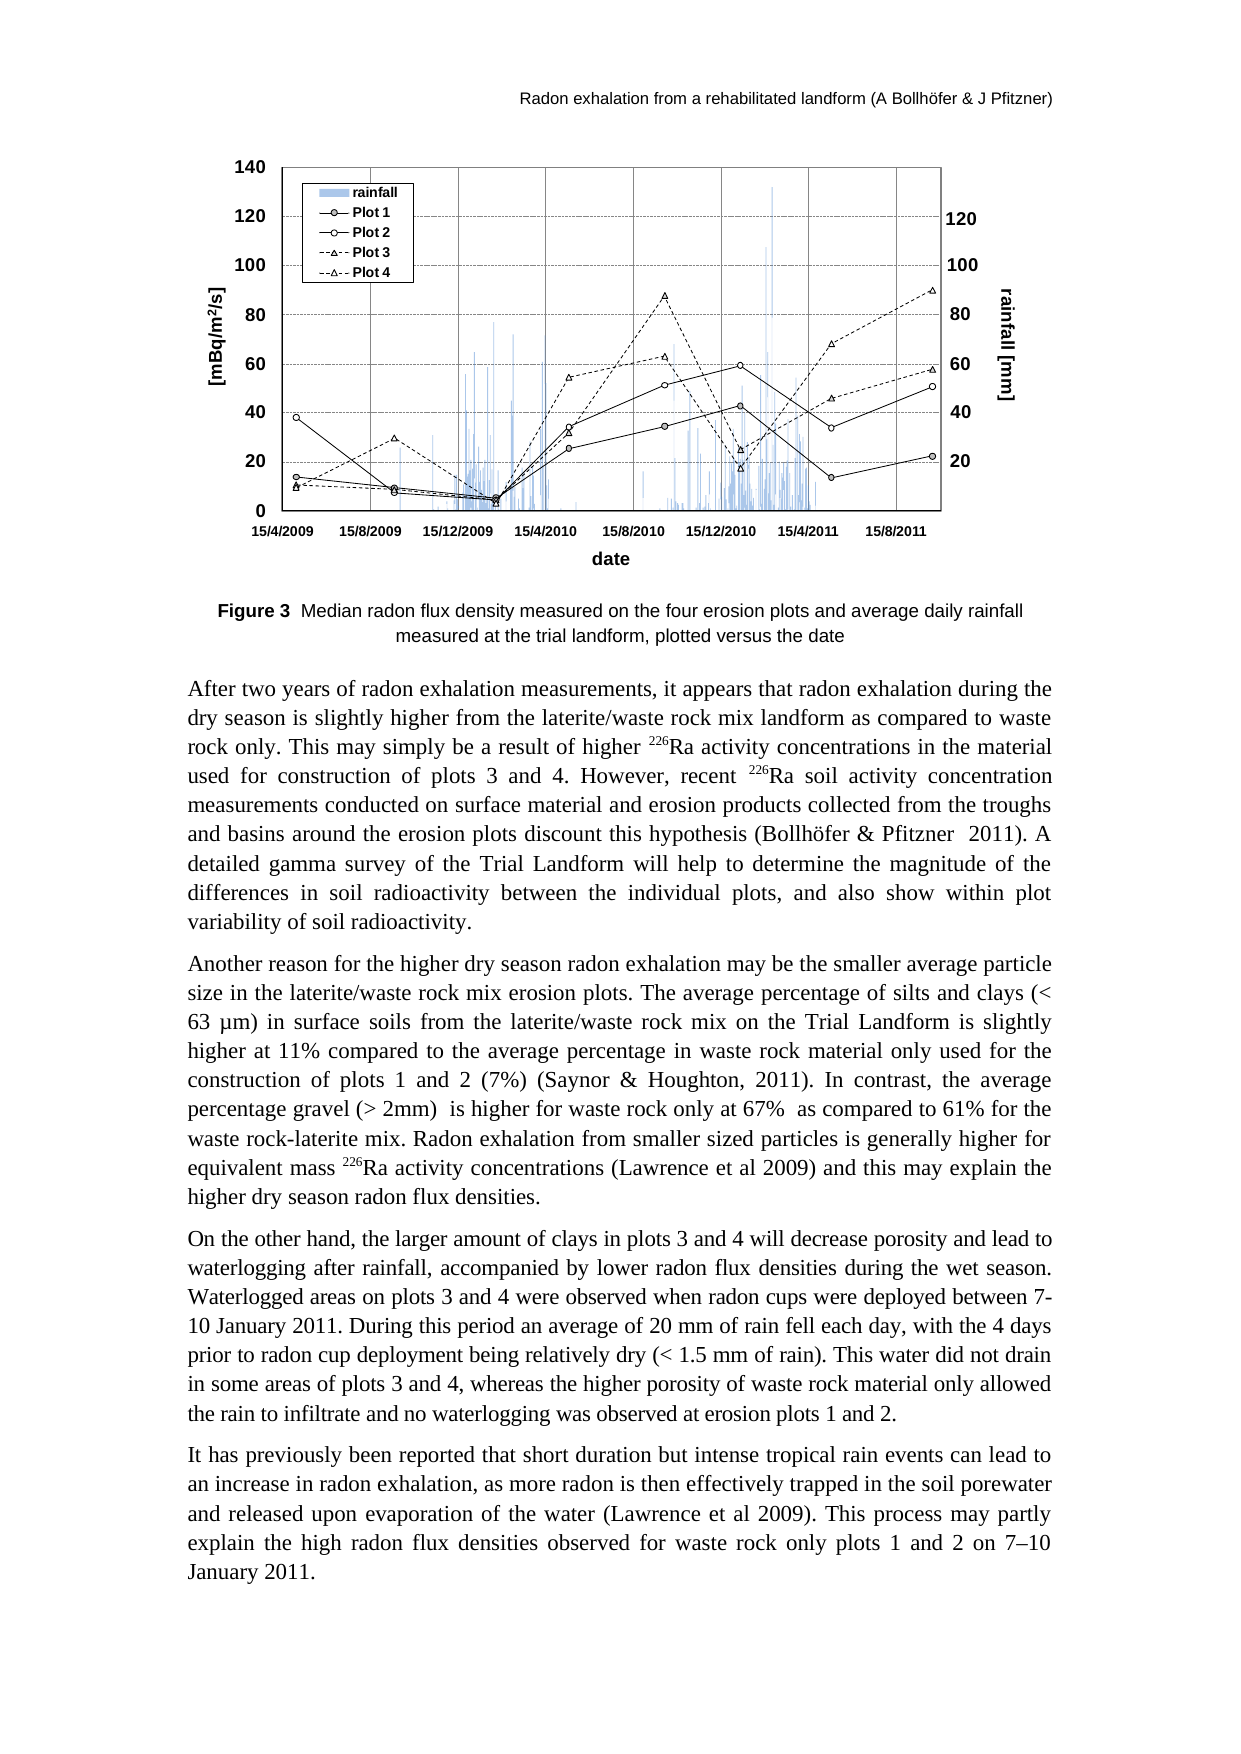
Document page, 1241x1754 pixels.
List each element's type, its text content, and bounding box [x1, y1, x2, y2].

text Figure 3 Median radon flux density measured on the four erosion plots and average daily rainfall measured at the trial landform, plotted versus the date [187, 597, 1053, 647]
text Another reason for the higher dry season radon exhalation may be the smaller average particle size in the laterite/waste rock mix erosion plots. The average percentage of silts and clays (< 63 µm) in surface soils from the laterite/waste rock mix on the Trial Landform is slightly higher at 11% compared to the average percentage in waste rock material only used for the construction of plots 1 and 2 (7%) (Saynor & Houghton, 2011). In contrast, the average percentage gravel (> 2mm) is higher for waste rock only at 67% as compared to 61% for the waste rock-laterite mix. Radon exhalation from smaller sized particles is generally higher for equivalent mass 226Ra activity concentrations (Lawrence et al 2009) and this may explain the higher dry season radon flux densities. [187, 947, 1053, 1209]
text On the other hand, the larger amount of clays in plots 3 and 4 will decrease porosity and lead to waterlogging after rainfall, accompanied by lower radon flux densities during the wet season. Waterlogged areas on plots 3 and 4 were observed when radon cups were deployed between 7-10 January 2011. During this period an average of 20 mm of rain fell each day, with the 4 days prior to radon cup deployment being relatively dry (< 1.5 mm of rain). This water did not drain in some areas of plots 3 and 4, whereas the higher porosity of waste rock material only allowed the rain to infiltrate and no waterlogging was observed at erosion plots 1 and 2. [187, 1222, 1053, 1426]
text After two years of radon exhalation measurements, it appears that radon exhalation during the dry season is slightly higher from the laterite/waste rock mix landform as compared to waste rock only. This may simply be a result of higher 226Ra activity concentrations in the material used for construction of plots 3 and 4. However, recent 226Ra soil activity concentration measurements conducted on surface material and erosion products collected from the troughs and basins around the erosion plots discount this hypothesis (Bollhöfer & Pfitzner 2011). A detailed gamma survey of the Trial Landform will help to determine the magnitude of the differences in soil radioactivity between the individual plots, and also show within plot variability of soil radioactivity. [187, 672, 1053, 934]
text It has previously been reported that short duration but intense tropical rain events can lead to an increase in radon exhalation, as more radon is then effectively trapped in the soil porewater and released upon evaporation of the water (Lawrence et al 2009). This process may partly explain the high radon flux densities observed for waste rock only plots 1 and 2 on 7–10 January 2011. [187, 1438, 1053, 1584]
